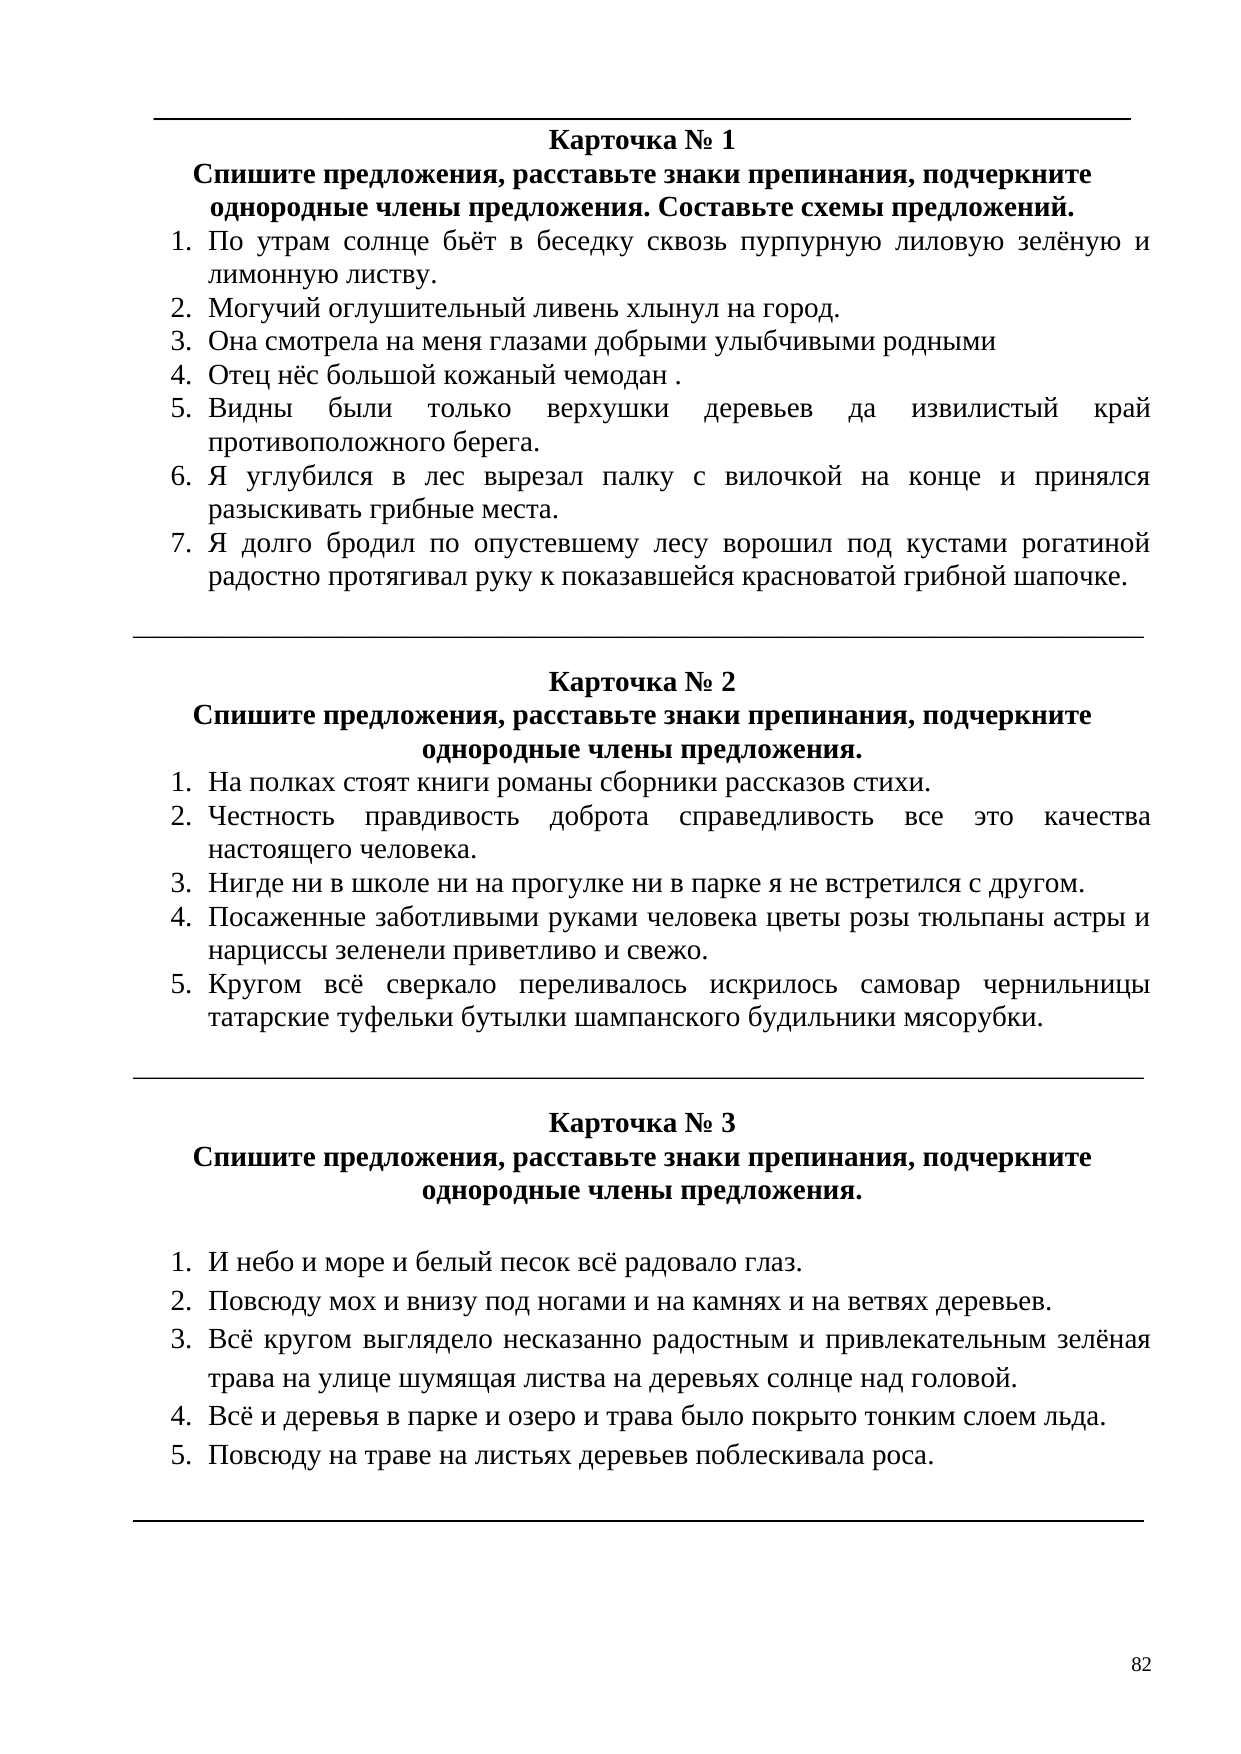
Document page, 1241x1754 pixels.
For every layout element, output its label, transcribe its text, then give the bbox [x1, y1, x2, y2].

list По утрам солнце бьёт в беседку сквозь пурпурную лиловую зелёную и лимонную листву. [170, 223, 1152, 290]
text Карточка № 1 [133, 122, 1152, 156]
list Нигде ни в школе ни на прогулке ни в парке я не встретился с другом. [170, 865, 1152, 899]
list Всё и деревья в парке и озеро и трава было покрыто тонким слоем льда. [170, 1398, 1152, 1432]
text Спишите предложения, расставьте знаки препинания, подчеркните однородные члены предложения. [133, 1139, 1152, 1206]
list Всё кругом выглядело несказанно радостным и привлекательным зелёная трава на улице шумящая листва на деревьях солнце над головой. [170, 1321, 1152, 1393]
text Спишите предложения, расставьте знаки препинания, подчеркните однородные члены предложения. Составьте схемы предложений. [133, 156, 1152, 223]
list Повсюду на траве на листьях деревьев поблескивала роса. [170, 1437, 1152, 1471]
text ___________________________________________________________________ [133, 89, 1152, 122]
text Спишите предложения, расставьте знаки препинания, подчеркните однородные члены предложения. [133, 697, 1152, 764]
text Карточка № 2 [133, 664, 1152, 697]
list Могучий оглушительный ливень хлынул на город. [170, 290, 1152, 323]
text _________________________________________________________________________________________________ [133, 1057, 1152, 1081]
list Посаженные заботливыми руками человека цветы розы тюльпаны астры и нарциссы зеленели приветливо и свежо. [170, 899, 1152, 966]
list Кругом всё сверкало переливалось искрилось самовар чернильницы татарские туфельки бутылки шампанского будильники мясорубки. [170, 966, 1152, 1033]
list Я углубился в лес вырезал палку с вилочкой на конце и принялся разыскивать грибные места. [170, 458, 1152, 525]
list На полках стоят книги романы сборники рассказов стихи. [170, 764, 1152, 798]
list Честность правдивость доброта справедливость все это качества настоящего человека. [170, 798, 1152, 865]
text _________________________________________________________________________________________________ [133, 616, 1152, 640]
text _________________________________________________________________________________________________ [133, 1499, 1152, 1524]
list Видны были только верхушки деревьев да извилистый край противоположного берега. [170, 391, 1152, 458]
list И небо и море и белый песок всё радовало глаз. [170, 1244, 1152, 1278]
text Карточка № 3 [133, 1105, 1152, 1139]
list Повсюду мох и внизу под ногами и на камнях и на ветвях деревьев. [170, 1283, 1152, 1316]
list Отец нёс большой кожаный чемодан . [170, 357, 1152, 391]
list Я долго бродил по опустевшему лесу ворошил под кустами рогатиной радостно протягивал руку к показавшейся красноватой грибной шапочке. [170, 525, 1152, 592]
list Она смотрела на меня глазами добрыми улыбчивыми родными [170, 323, 1152, 357]
